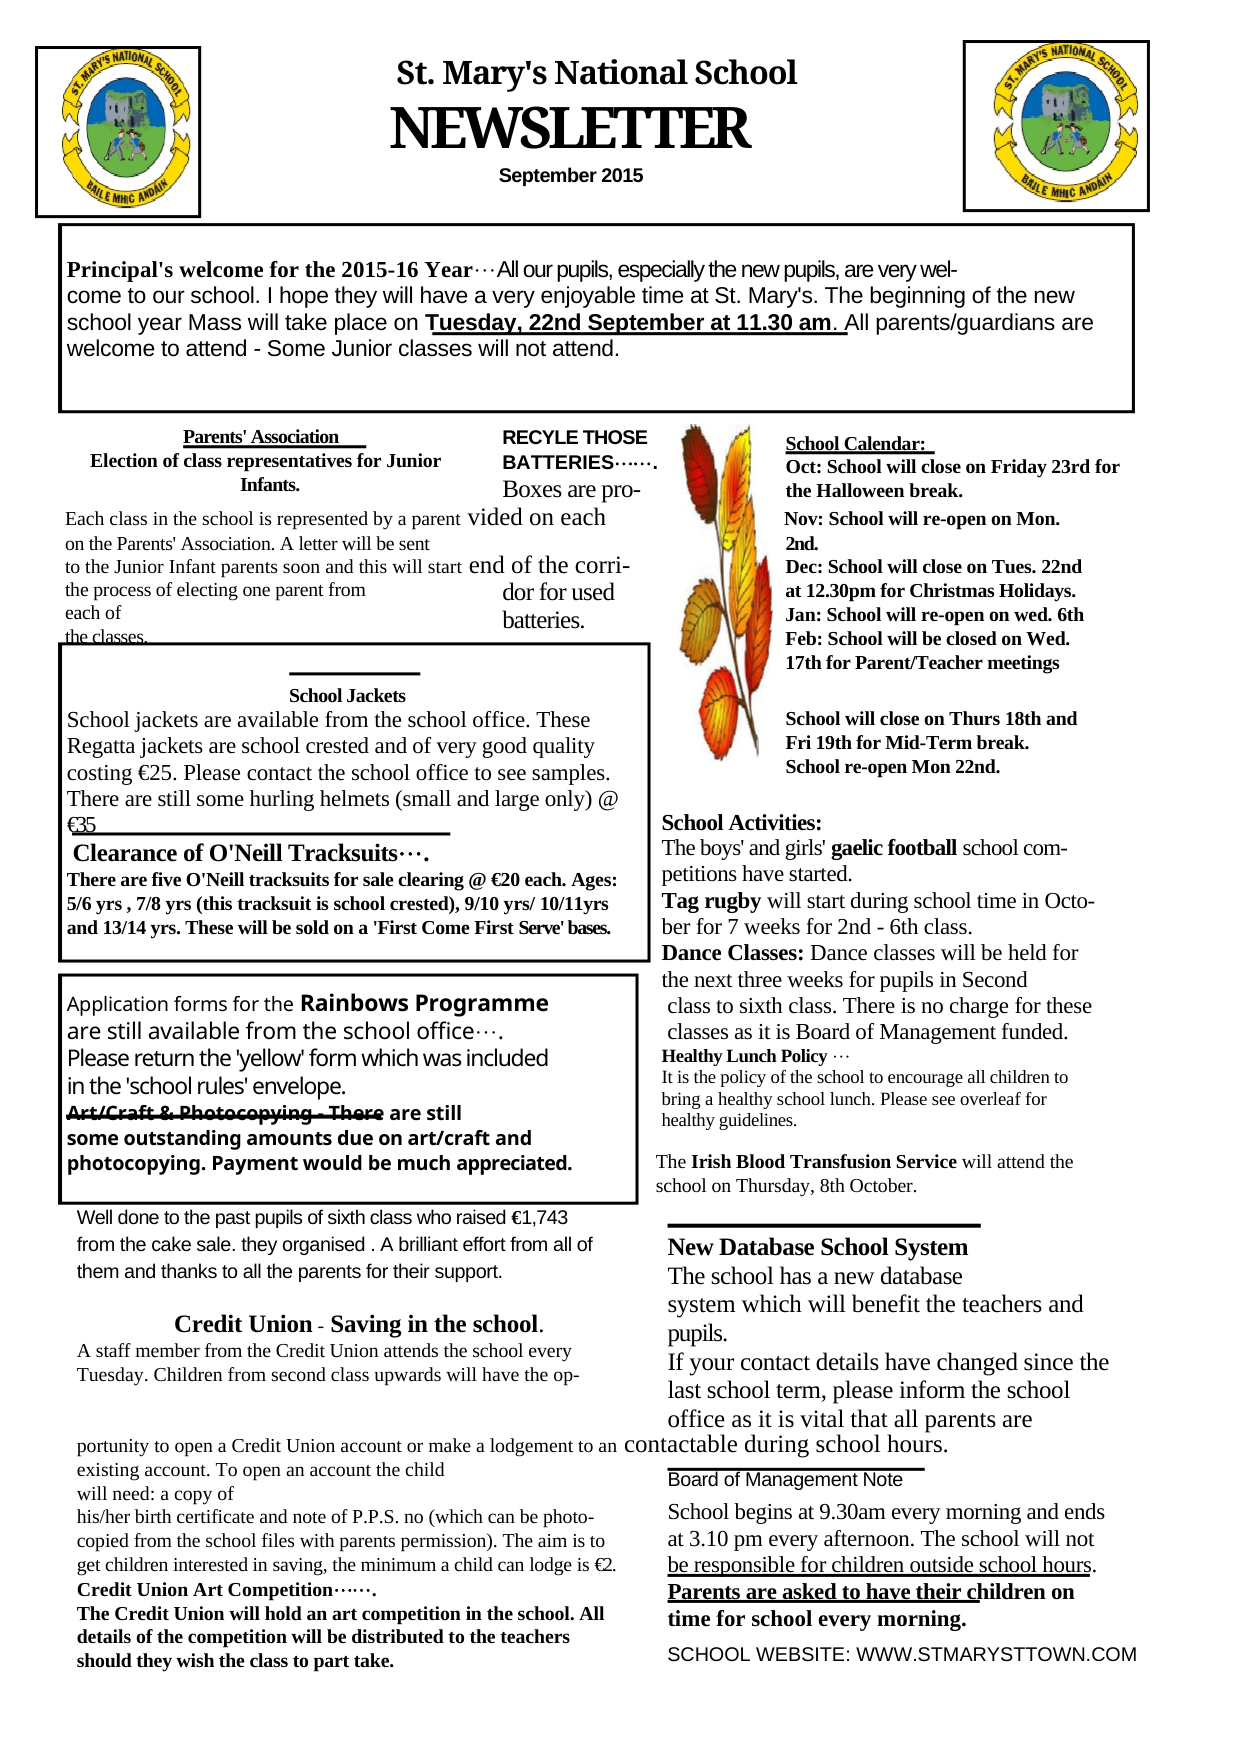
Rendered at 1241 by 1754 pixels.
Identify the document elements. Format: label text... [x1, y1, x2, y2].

text costing €25. Please contact the school office to see samples. There are still some hurling helmets (small and large only) @ [67, 759, 629, 811]
text Infants. [90, 472, 324, 496]
text class to sixth class. There is no charge for these classes as it is Board of Management funded. [667, 992, 1116, 1045]
text RECYLE THOSE BATTERIES. [502, 424, 663, 474]
text A staff member from the Credit Union attends the school every [77, 1338, 612, 1362]
text Parents' Association [90, 424, 376, 448]
text SCHOOL WEBSITE: WWW.STMARYSTTOWN.COM [667, 1631, 1188, 1669]
text batteries. [502, 606, 596, 635]
text The boys' and girls' gaelic football school com- petitions have started. [661, 835, 1116, 887]
text details of the competition will be distributed to the teachers should they wish the class to part take. [77, 1625, 611, 1673]
text bring a healthy school lunch. Please see overleaf for healthy guidelines. [661, 1088, 1070, 1131]
text School Activities: [661, 809, 867, 835]
text Application forms for the Rainbows Programme [67, 989, 626, 1017]
text Each class in the school is represented by a parent vided on each Nov: School will re-open on Mon. [65, 503, 1094, 532]
text There are five O'Neill tracksuits for sale clearing @ €20 each. Ages: 5/6 yrs , 7/8 yrs (this tracksuit is school crested), 9/10 yrs/ 10/11yrs and 13/14 yrs. These will be sold on a 'First Come First Serve' bases. [67, 867, 621, 939]
text School Jackets [65, 684, 423, 707]
text copied from the school files with parents permission). The aim is to [77, 1529, 644, 1553]
text office as it is vital that all parents are [667, 1404, 1057, 1433]
text Board of Management Note [667, 1457, 950, 1494]
text If your contact details have changed since the [667, 1347, 1130, 1376]
text School will close on Thurs 18th and [785, 707, 1109, 730]
text to the Junior Infant parents soon and this will start end of the corri- [65, 554, 663, 578]
text School Calendar: [785, 431, 965, 455]
text are still available from the school office. Please return the 'yellow' form which was included in the 'school rules' envelope. [67, 1017, 555, 1100]
text NEWSLETTER [389, 93, 778, 163]
text at 12.30pm for Christmas Holidays. Jan: School will re-open on wed. 6th Feb: School will be closed on Wed. 17th for Parent/Teacher meetings [785, 578, 1111, 674]
text The Credit Union will hold an art competition in the school. All [77, 1601, 644, 1625]
text his/her birth certificate and note of P.P.S. no (which can be photo- [77, 1505, 634, 1529]
text School begins at 9.30am every morning and ends [667, 1494, 1127, 1526]
text 2nd. [785, 532, 861, 554]
text portunity to open a Credit Union account or make a lodgement to an contactable during school hours. [77, 1433, 1012, 1457]
text existing account. To open an account the child will need: a copy of [77, 1457, 467, 1505]
text Credit Union - Saving in the school. [77, 1310, 566, 1338]
text Well done to the past pupils of sixth class who raised €1,743 from the cake sale. they organised . A brilliant effort from all of them and thanks to all the parents for their support. [77, 1202, 607, 1284]
text the classes. [65, 624, 188, 648]
text Election of class representatives for Junior [90, 448, 469, 472]
text on the Parents' Association. A letter will be sent [65, 532, 492, 554]
text Tuesday. Children from second class upwards will have the op- [77, 1362, 628, 1386]
text September 2015 [67, 163, 711, 187]
text dor for used [502, 578, 622, 606]
text Fri 19th for Mid-Term break. School re-open Mon 22nd. [785, 730, 1064, 778]
text Clearance of O'Neill Tracksuits. [72, 838, 468, 867]
text the next three weeks for pupils in Second [661, 966, 1055, 992]
text Credit Union Art Competition. [77, 1577, 428, 1601]
text School jackets are available from the school office. These Regatta jackets are school crested and of very good quality [67, 707, 611, 759]
text come to our school. I hope they will have a very enjoyable time at St. Mary's. The beginning of the new school year Mass will take place on Tuesday, 22nd September at 11.30 am. All parents/guardians are welcome to attend - Some Junior classes will not attend. [67, 282, 1121, 362]
text Tag rugby will start during school time in Octo- ber for 7 weeks for 2nd - 6th class. [661, 887, 1118, 940]
picture [0, 0, 1241, 1754]
text last school term, please inform the school [667, 1376, 1094, 1404]
text Oct: School will close on Friday 23rd for the Halloween break. [785, 455, 1122, 503]
text Dance Classes: Dance classes will be held for [661, 940, 1103, 966]
text Parents are asked to have their children on [667, 1578, 1098, 1605]
text time for school every morning. [667, 1605, 1000, 1631]
text New Database School System The school has a new database [667, 1233, 1000, 1290]
text some outstanding amounts due on art/craft and photocopying. Payment would be much appreciated. [67, 1125, 582, 1176]
text €35 [67, 811, 155, 838]
text Principal's welcome for the 2015-16 YearAll our pupils, especially the new pupils, are very wel- [67, 256, 1131, 282]
text It is the policy of the school to encourage all children to [661, 1067, 1091, 1088]
text the process of electing one parent from each of [65, 578, 379, 624]
text system which will benefit the teachers and pupils. [667, 1290, 1107, 1347]
text get children interested in saving, the minimum a child can lodge is €2. [77, 1553, 632, 1577]
text Healthy Lunch Policy [661, 1045, 892, 1067]
text St. Mary's National School [396, 50, 803, 93]
text The Irish Blood Transfusion Service will attend the school on Thursday, 8th October. [656, 1150, 1114, 1198]
text Dec: School will close on Tues. 22nd [785, 554, 1114, 578]
text Art/Craft & Photocopying - There are still [67, 1100, 568, 1125]
text Boxes are pro- [502, 474, 651, 503]
text at 3.10 pm every afternoon. The school will not be responsible for children outside school hours. [667, 1526, 1118, 1578]
